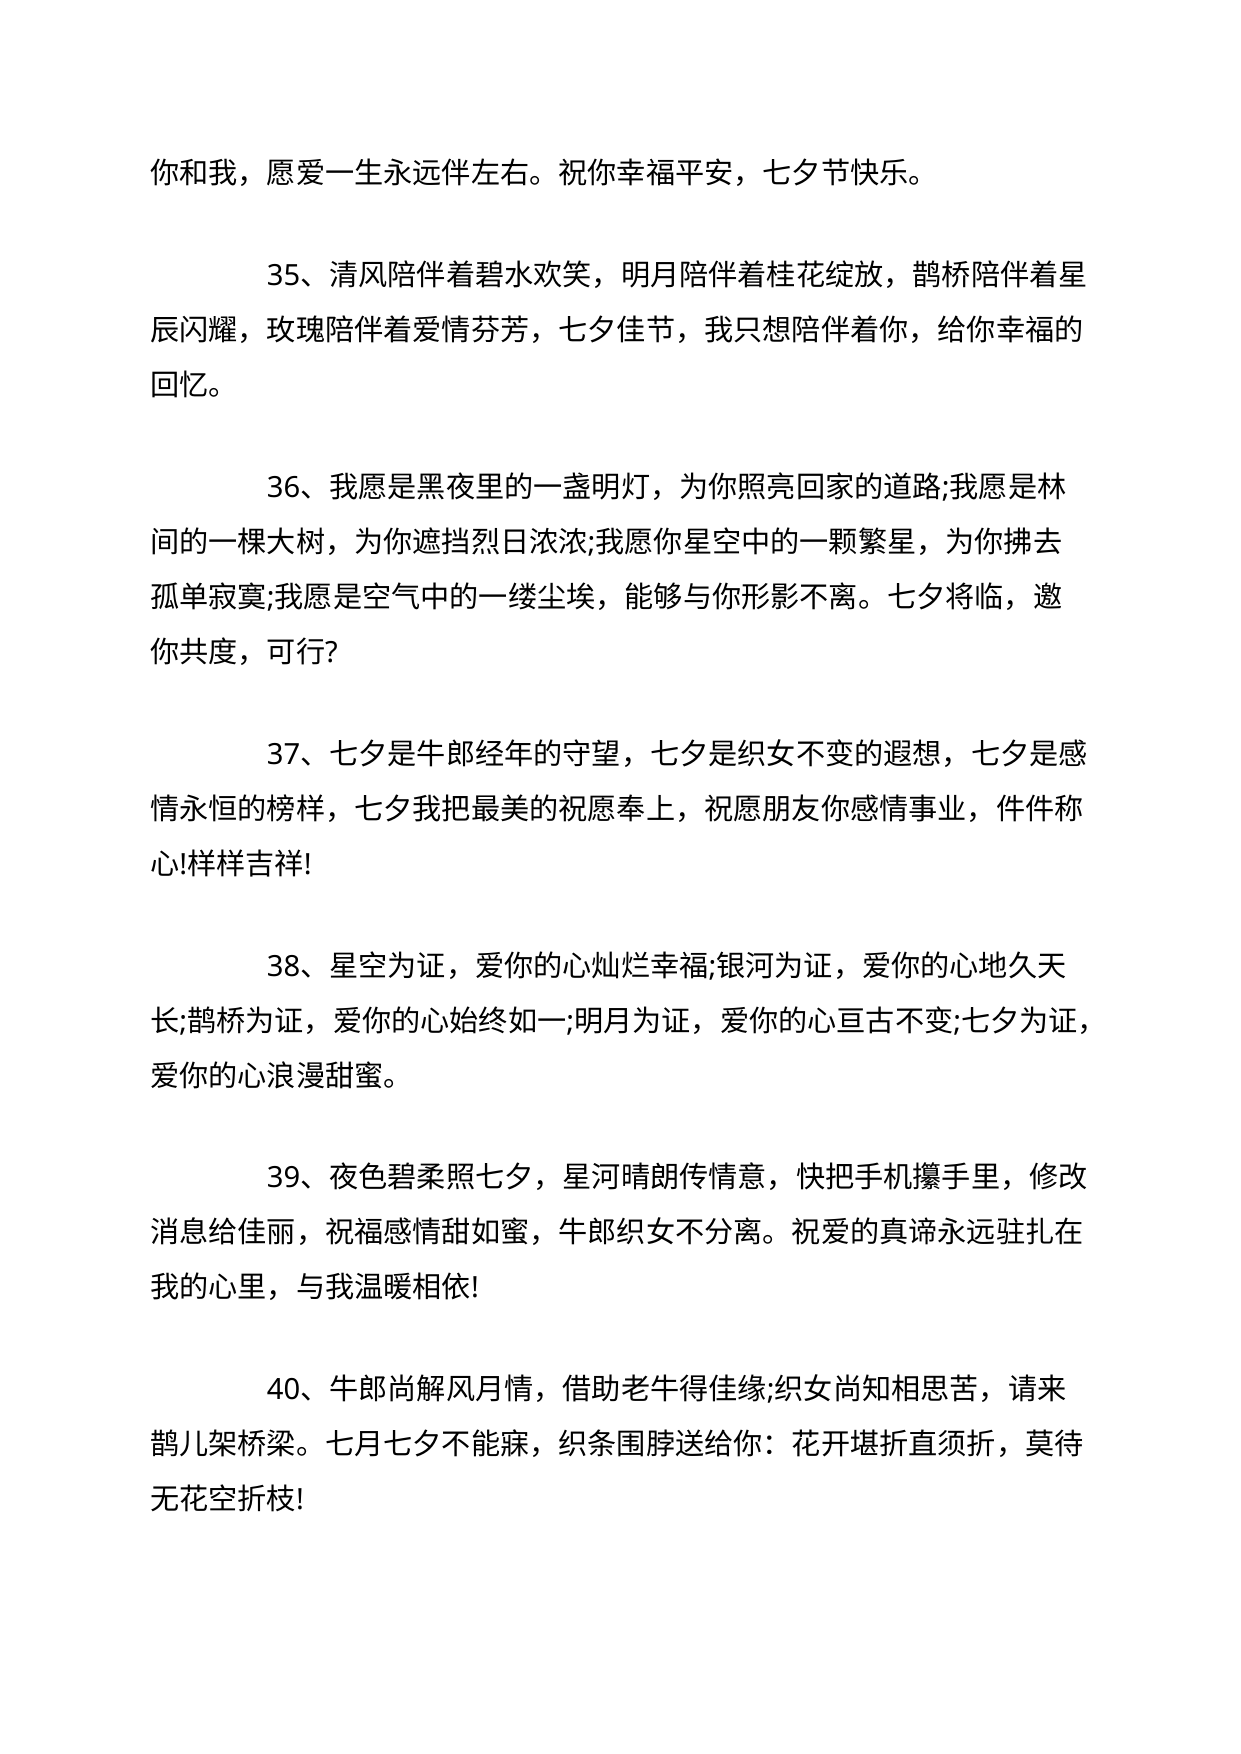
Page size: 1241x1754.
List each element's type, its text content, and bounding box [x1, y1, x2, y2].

text 40、牛郎尚解风月情，借助老牛得佳缘;织女尚知相思苦，请来鹊儿架桥梁。七月七夕不能寐，织条围脖送给你：花开堪折直须折，莫待无花空折枝! [150, 1366, 1090, 1518]
text 38、星空为证，爱你的心灿烂幸福;银河为证，爱你的心地久天长;鹊桥为证，爱你的心始终如一;明月为证，爱你的心亘古不变;七夕为证，爱你的心浪漫甜蜜。 [150, 942, 1090, 1094]
text 37、七夕是牛郎经年的守望，七夕是织女不变的遐想，七夕是感情永恒的榜样，七夕我把最美的祝愿奉上，祝愿朋友你感情事业，件件称心!样样吉祥! [150, 730, 1090, 883]
text 39、夜色碧柔照七夕，星河晴朗传情意，快把手机攥手里，修改消息给佳丽，祝福感情甜如蜜，牛郎织女不分离。祝爱的真谛永远驻扎在我的心里，与我温暖相依! [150, 1154, 1090, 1306]
text 35、清风陪伴着碧水欢笑，明月陪伴着桂花绽放，鹊桥陪伴着星辰闪耀，玫瑰陪伴着爱情芬芳，七夕佳节，我只想陪伴着你，给你幸福的回忆。 [150, 252, 1090, 404]
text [150, 150, 1090, 192]
text 36、我愿是黑夜里的一盏明灯，为你照亮回家的道路;我愿是林间的一棵大树，为你遮挡烈日浓浓;我愿你星空中的一颗繁星，为你拂去孤单寂寞;我愿是空气中的一缕尘埃，能够与你形影不离。七夕将临，邀你共度，可行? [150, 463, 1090, 671]
